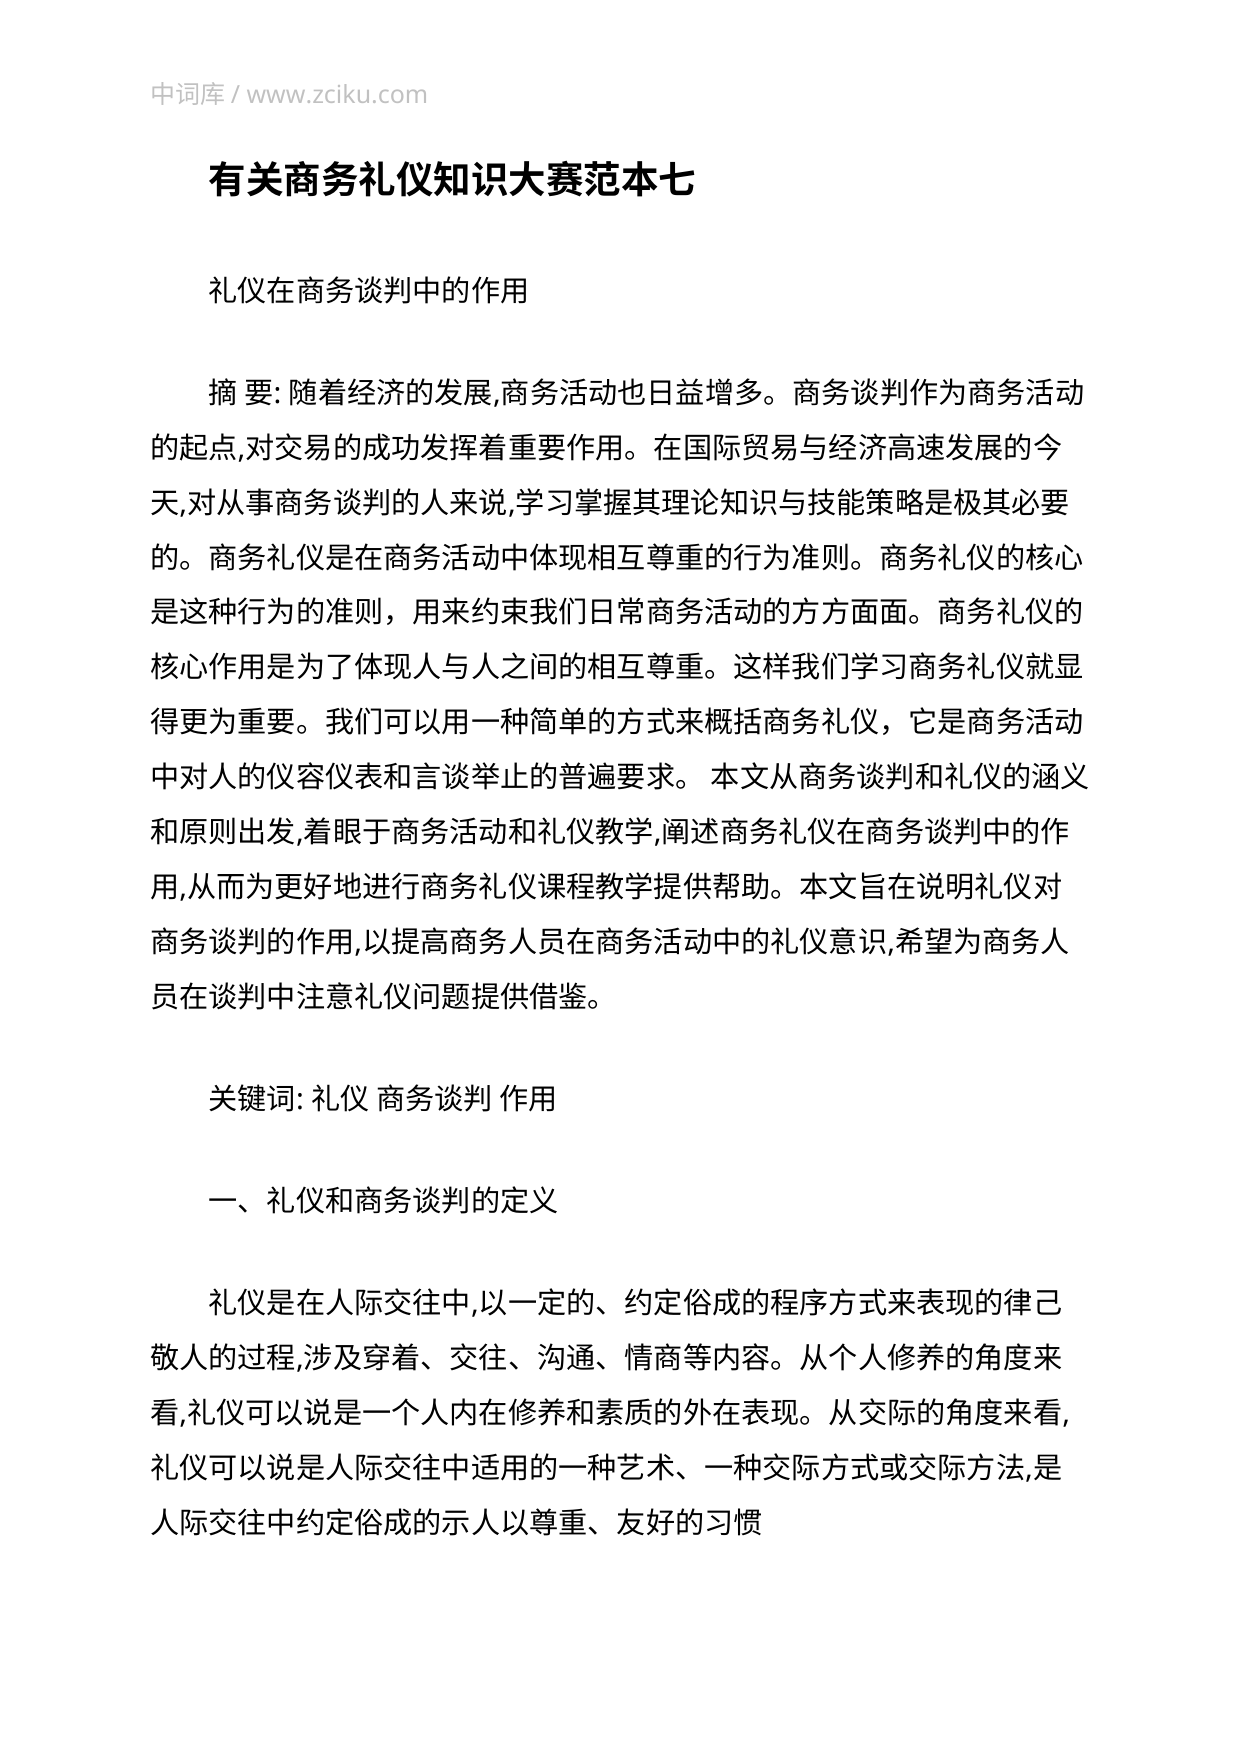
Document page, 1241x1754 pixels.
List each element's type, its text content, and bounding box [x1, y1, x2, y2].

text 礼仪在商务谈判中的作用 [150, 267, 1090, 310]
text 有关商务礼仪知识大赛范本七 [150, 150, 1090, 204]
text 摘 要: 随着经济的发展,商务活动也日益增多。商务谈判作为商务活动的起点,对交易的成功发挥着重要作用。在国际贸易与经济高速发展的今天,对从事商务谈判的人来说,学习掌握其理论知识与技能策略是极其必要的。商务礼仪是在商务活动中体现相互尊重的行为准则。商务礼仪的核心是这种行为的准则，用来约束我们日常商务活动的方方面面。商务礼仪的核心作用是为了体现人与人之间的相互尊重。这样我们学习商务礼仪就显得更为重要。我们可以用一种简单的方式来概括商务礼仪，它是商务活动中对人的仪容仪表和言谈举止的普遍要求。 本文从商务谈判和礼仪的涵义和原则出发,着眼于商务活动和礼仪教学,阐述商务礼仪在商务谈判中的作用,从而为更好地进行商务礼仪课程教学提供帮助。本文旨在说明礼仪对商务谈判的作用,以提高商务人员在商务活动中的礼仪意识,希望为商务人员在谈判中注意礼仪问题提供借鉴。 [150, 369, 1090, 1016]
text 一、礼仪和商务谈判的定义 [150, 1177, 1090, 1220]
text 关键词: 礼仪 商务谈判 作用 [150, 1075, 1090, 1118]
text 礼仪是在人际交往中,以一定的、约定俗成的程序方式来表现的律己敬人的过程,涉及穿着、交往、沟通、情商等内容。从个人修养的角度来看,礼仪可以说是一个人内在修养和素质的外在表现。从交际的角度来看,礼仪可以说是人际交往中适用的一种艺术、一种交际方式或交际方法,是人际交往中约定俗成的示人以尊重、友好的习惯 [150, 1279, 1090, 1541]
